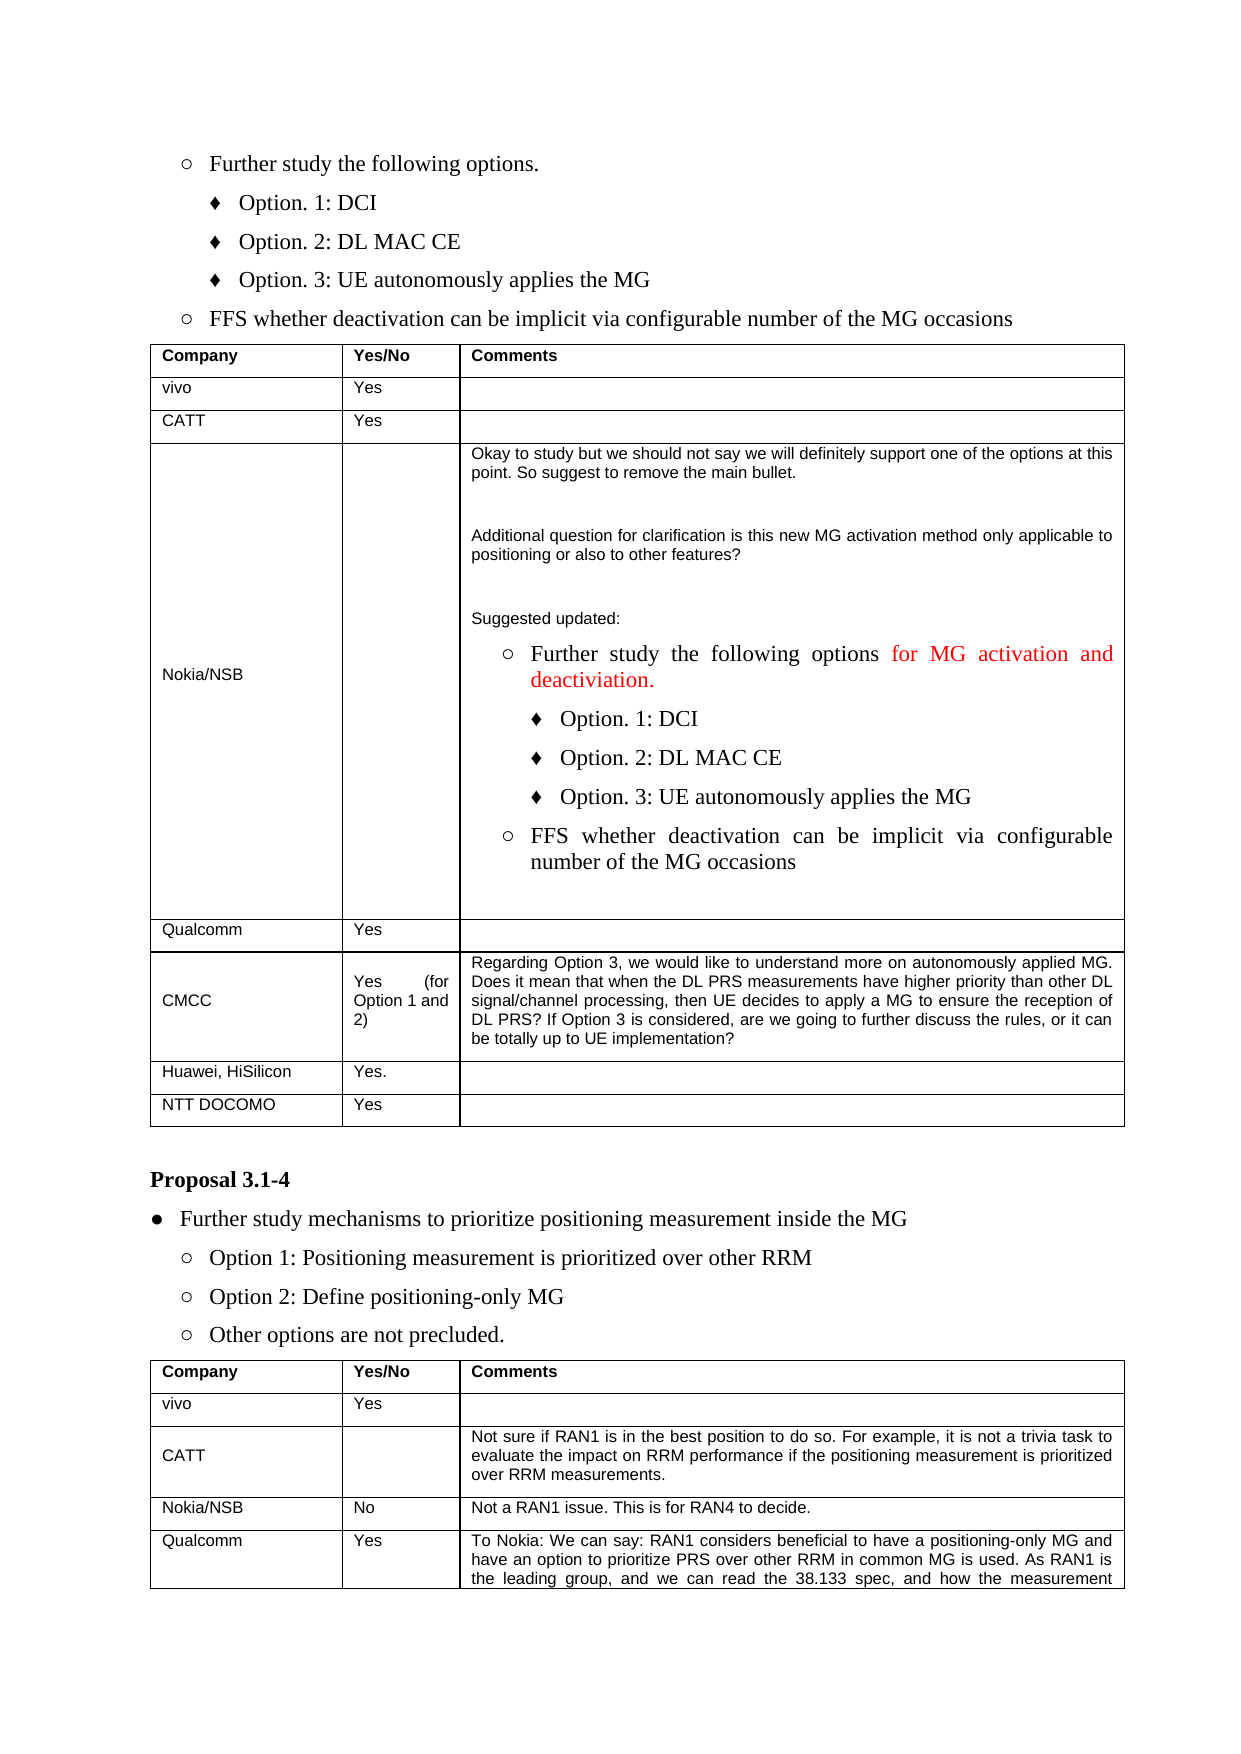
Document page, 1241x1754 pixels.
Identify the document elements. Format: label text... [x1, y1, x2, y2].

list Option 1: Positioning measurement is prioritized over other RRM [179, 1244, 1120, 1270]
table_cell CATT [151, 411, 342, 442]
table_header Yes/No [343, 345, 459, 377]
table_header Comments [461, 1361, 1124, 1393]
list Option. 1: DCI [209, 189, 1120, 215]
table_cell Yes [343, 1394, 459, 1426]
table_cell [461, 411, 1124, 442]
table_cell Yes [343, 411, 459, 442]
table_cell [461, 1095, 1124, 1126]
table_cell Qualcomm [151, 1531, 342, 1588]
table_cell Not sure if RAN1 is in the best position to do so. For example, it is not a trivia task to evaluate the impact on RRM performance if the positioning measurement is prioritized over RRM measurements. [461, 1427, 1124, 1497]
list FFS whether deactivation can be implicit via configurable number of the MG occasions [179, 305, 1120, 332]
table_cell CMCC [151, 953, 342, 1061]
list Option. 3: UE autonomously applies the MG [209, 267, 1120, 293]
table_cell Yes [343, 920, 459, 951]
table_cell Yes [343, 378, 459, 410]
table_cell [461, 1062, 1124, 1093]
subtitle Proposal 3.1-4 [150, 1166, 1120, 1192]
table_header Yes/No [343, 1361, 459, 1393]
table_cell Regarding Option 3, we would like to understand more on autonomously applied MG. Does it mean that when the DL PRS measurements have higher priority than other DL signal/channel processing, then UE decides to apply a MG to ensure the reception of DL PRS? If Option 3 is considered, are we going to further discuss the rules, or it can be totally up to UE implementation? [461, 953, 1124, 1061]
table_cell Huawei, HiSilicon [151, 1062, 342, 1093]
table_cell No [343, 1498, 459, 1529]
list Other options are not precluded. [179, 1322, 1120, 1348]
table_cell Yes. [343, 1062, 459, 1093]
table_header Company [151, 1361, 342, 1393]
text Further study mechanisms to prioritize positioning measurement inside the MG [150, 1205, 1120, 1231]
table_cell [461, 1531, 1124, 1588]
table_cell Okay to study but we should not say we will definitely support one of the options at this point. So suggest to remove the main bullet. Additional question for clarification is this new MG activation method only applicable to positioning or also to other features? Suggested updated: Further study the following options for MG activation and deactiviation. Option. 1: DCI Option. 2: DL MAC CE Option. 3: UE autonomously applies the MG FFS whether deactivation can be implicit via configurable number of the MG occasions [461, 444, 1124, 919]
table_header Company [151, 345, 342, 377]
table_cell Nokia/NSB [151, 1498, 342, 1529]
table_cell [343, 1427, 459, 1497]
table_cell [461, 920, 1124, 951]
table_cell [461, 1394, 1124, 1426]
table_cell [343, 444, 459, 919]
table_cell Yes [343, 1531, 459, 1588]
table_cell Qualcomm [151, 920, 342, 951]
table_header Comments [461, 345, 1124, 377]
table_cell vivo [151, 1394, 342, 1426]
table_cell [461, 378, 1124, 410]
table_cell NTT DOCOMO [151, 1095, 342, 1126]
table_cell Nokia/NSB [151, 444, 342, 919]
table_cell Yes [343, 1095, 459, 1126]
list Option. 2: DL MAC CE [209, 228, 1120, 254]
table_cell Not a RAN1 issue. This is for RAN4 to decide. [461, 1498, 1124, 1529]
table_cell CATT [151, 1427, 342, 1497]
table_cell vivo [151, 378, 342, 410]
list Option 2: Define positioning-only MG [179, 1283, 1120, 1309]
list Further study the following options. [179, 150, 1120, 176]
table_cell Yes (for Option 1 and 2) [343, 953, 459, 1061]
